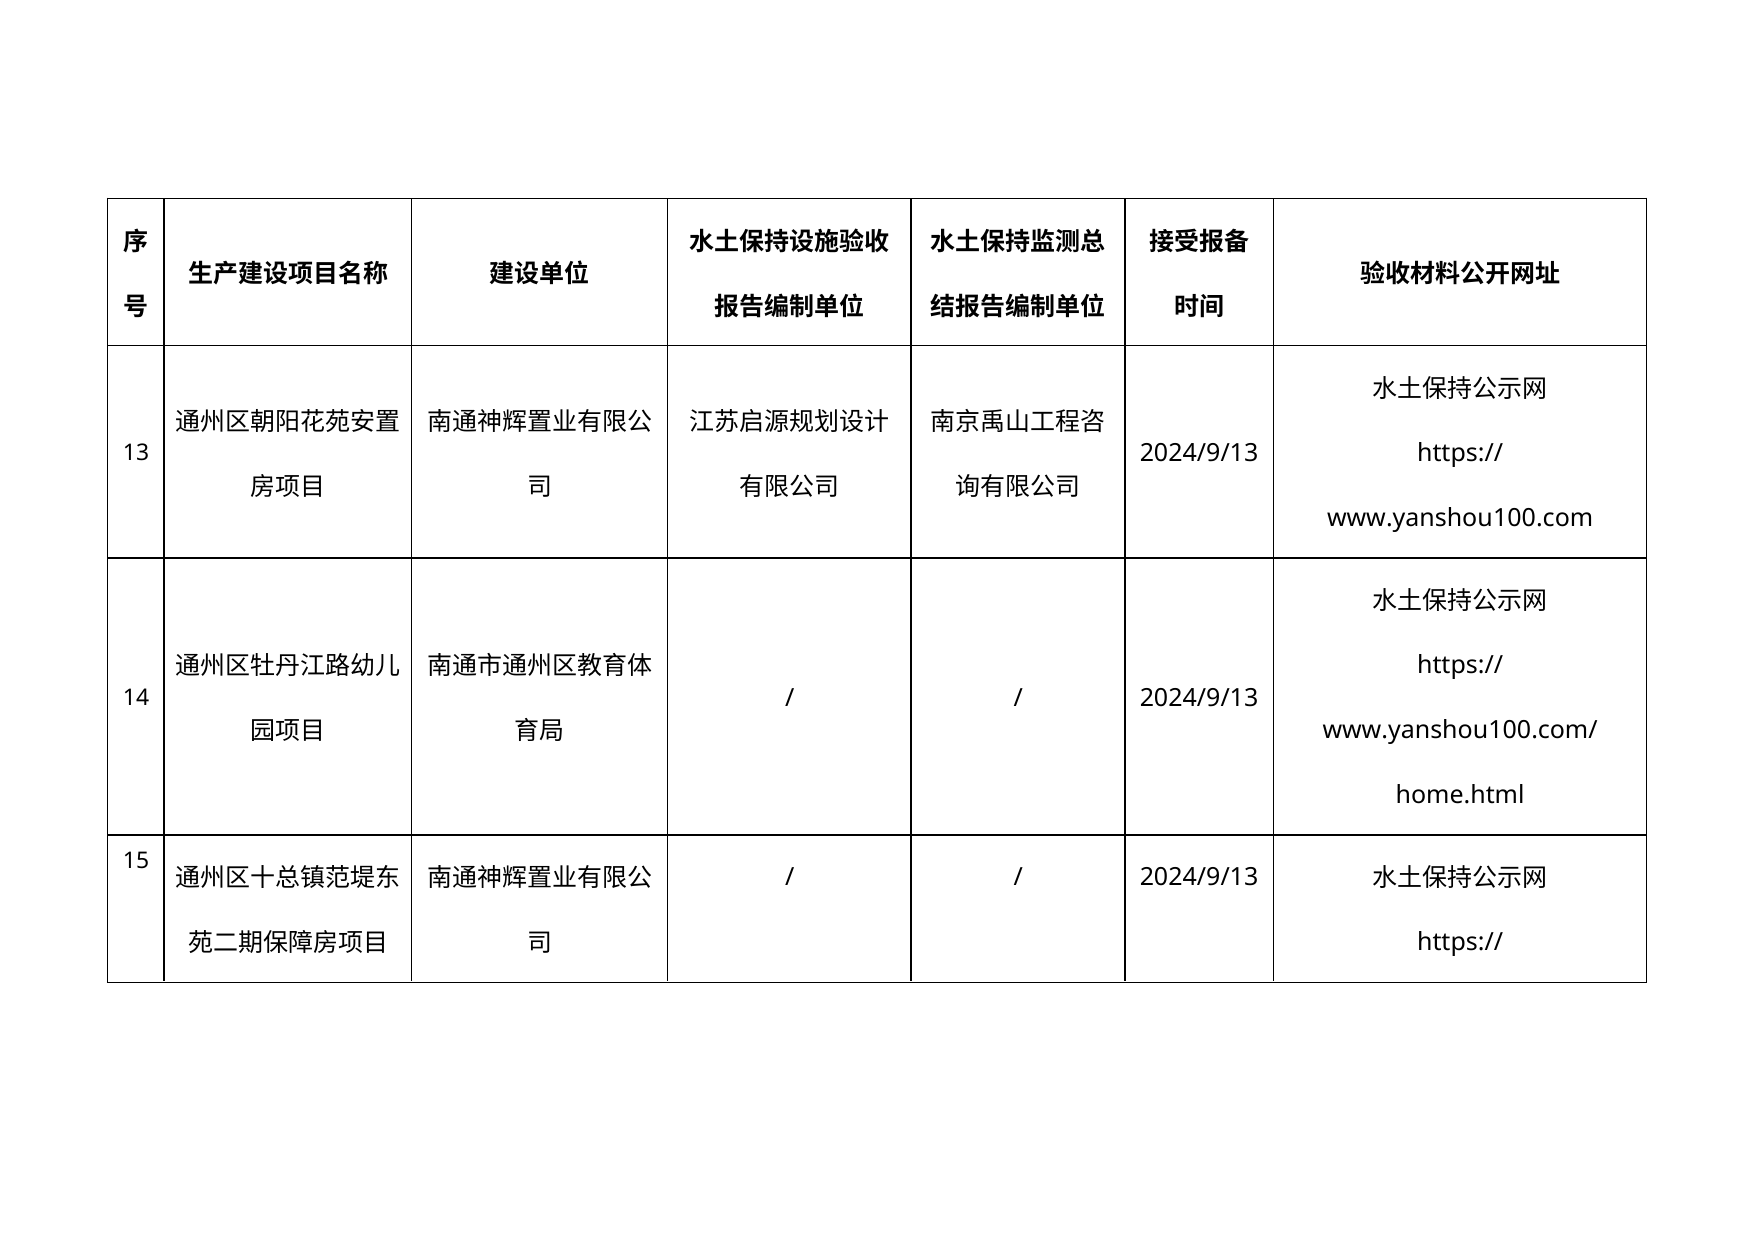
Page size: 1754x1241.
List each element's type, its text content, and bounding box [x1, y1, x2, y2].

table_cell / [668, 559, 910, 834]
table_cell 通州区朝阳花苑安置房项目 [165, 346, 411, 557]
table_cell 水土保持公示网 https://www.yanshou100.com [1274, 836, 1646, 981]
table_cell / [912, 559, 1124, 834]
table_cell 通州区十总镇范堤东苑二期保障房项目 [165, 836, 411, 981]
table_cell 通州区牡丹江路幼儿园项目 [165, 559, 411, 834]
table_cell 13 [108, 346, 163, 557]
table_cell 南通市通州区教育体育局 [412, 559, 667, 834]
table_header 序号 [108, 199, 163, 345]
table_cell 14 [108, 559, 163, 834]
table_header 水土保持监测总结报告编制单位 [912, 199, 1124, 345]
table_header 建设单位 [412, 199, 667, 345]
table_cell 2024/9/13 [1126, 559, 1273, 834]
table_header 接受报备 时间 [1126, 199, 1273, 345]
table_header 验收材料公开网址 [1274, 199, 1646, 345]
table_cell 2024/9/13 [1126, 346, 1273, 557]
table_cell 南京禹山工程咨询有限公司 [912, 346, 1124, 557]
table_header 水土保持设施验收报告编制单位 [668, 199, 910, 345]
table_cell 江苏启源规划设计有限公司 [668, 346, 910, 557]
table_cell / [912, 836, 1124, 981]
table_cell 水土保持公示网 https://www.yanshou100.com/home.html [1274, 559, 1646, 834]
table_cell 2024/9/13 [1126, 836, 1273, 981]
table_cell / [668, 836, 910, 981]
table_header 生产建设项目名称 [165, 199, 411, 345]
table_cell 南通神辉置业有限公司 [412, 346, 667, 557]
table_cell 水土保持公示网 https://www.yanshou100.com [1274, 346, 1646, 557]
table_cell 15 [108, 836, 163, 981]
table_cell 南通神辉置业有限公司 [412, 836, 667, 981]
